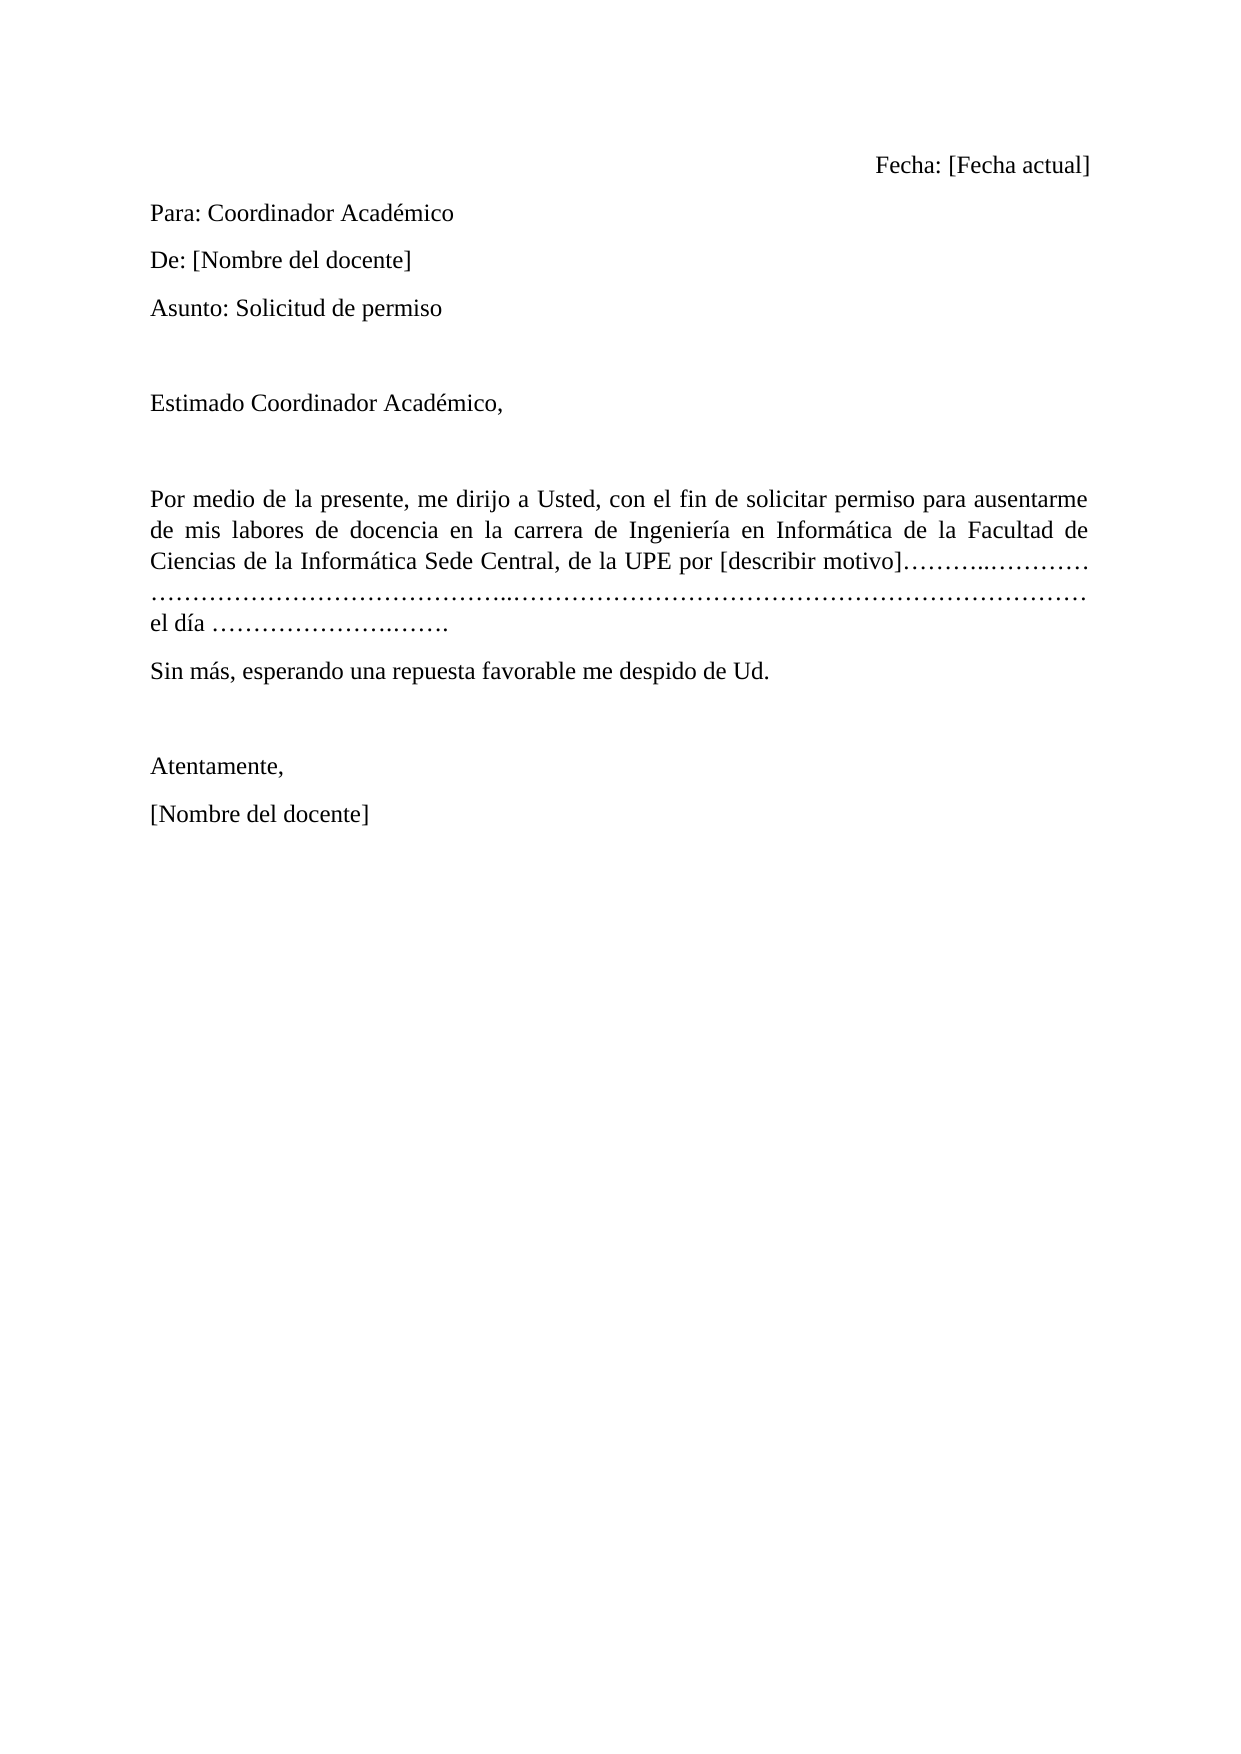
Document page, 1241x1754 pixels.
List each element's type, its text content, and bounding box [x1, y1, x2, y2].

text Estimado Coordinador Académico, [150, 388, 1090, 417]
text Atentamente, [150, 751, 1090, 780]
text [Nombre del docente] [150, 799, 1090, 828]
text De: [Nombre del docente] [150, 245, 1090, 274]
text Por medio de la presente, me dirijo a Usted, con el fin de solicitar permiso para ausentarme de mis labores de docencia en la carrera de Ingeniería en Informática de la Facultad de Ciencias de la Informática Sede Central, de la UPE por [describir motivo]………..………… ……………………………………..…………………………………………………………… el día ………………….……. [150, 484, 1090, 637]
text Sin más, esperando una repuesta favorable me despido de Ud. [150, 656, 1090, 684]
text Fecha: [Fecha actual] [150, 150, 1090, 179]
text Asunto: Solicitud de permiso [150, 293, 1090, 322]
text Para: Coordinador Académico [150, 198, 1090, 226]
